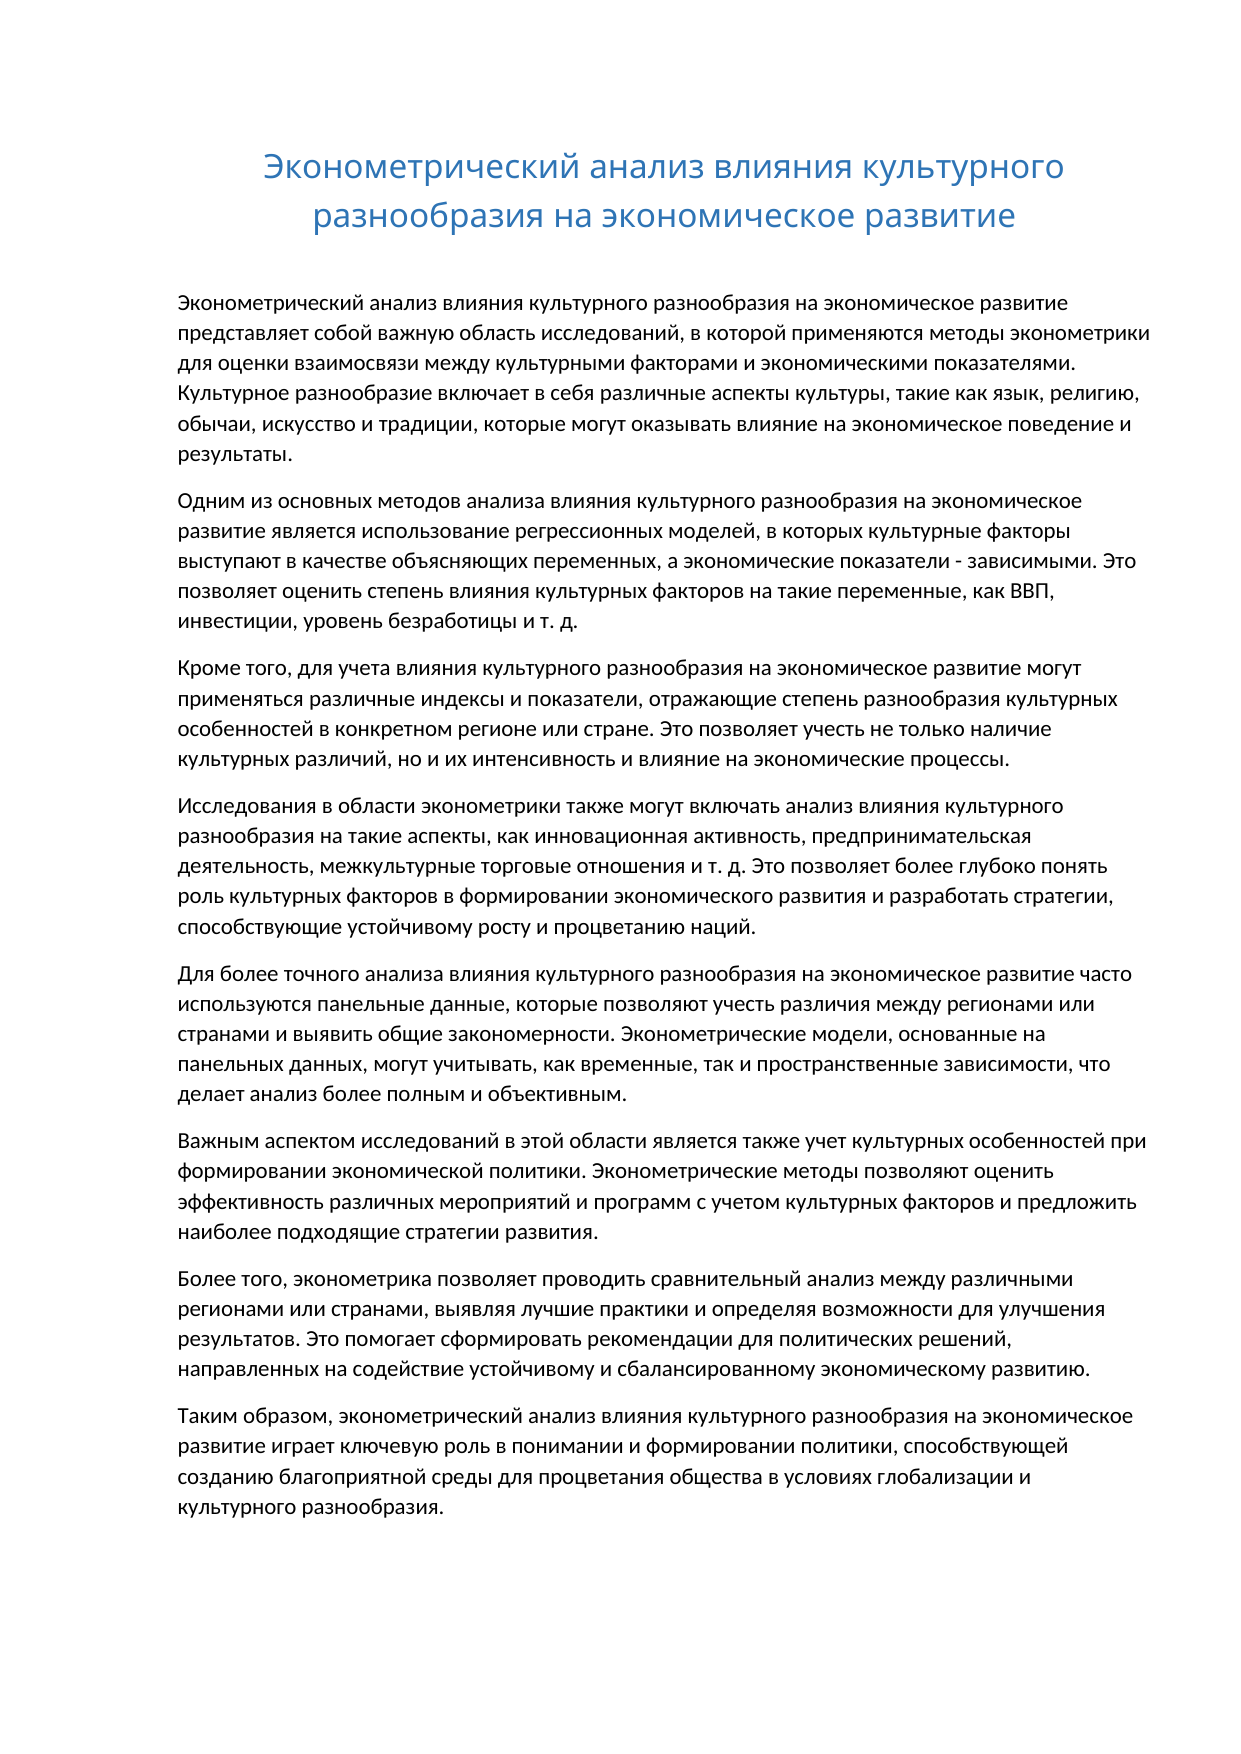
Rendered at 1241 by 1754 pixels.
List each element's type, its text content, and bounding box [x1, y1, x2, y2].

text Более того, эконометрика позволяет проводить сравнительный анализ между различными регионами или странами, выявляя лучшие практики и определяя возможности для улучшения результатов. Это помогает сформировать рекомендации для политических решений, направленных на содействие устойчивому и сбалансированному экономическому развитию. [177, 1264, 1152, 1383]
text Для более точного анализа влияния культурного разнообразия на экономическое развитие часто используются панельные данные, которые позволяют учесть различия между регионами или странами и выявить общие закономерности. Эконометрические модели, основанные на панельных данных, могут учитывать, как временные, так и пространственные зависимости, что делает анализ более полным и объективным. [177, 959, 1152, 1108]
subtitle Эконометрический анализ влияния культурного разнообразия на экономическое развитие [177, 143, 1152, 237]
text Одним из основных методов анализа влияния культурного разнообразия на экономическое развитие является использование регрессионных моделей, в которых культурные факторы выступают в качестве объясняющих переменных, а экономические показатели - зависимыми. Это позволяет оценить степень влияния культурных факторов на такие переменные, как ВВП, инвестиции, уровень безработицы и т. д. [177, 486, 1152, 635]
text Кроме того, для учета влияния культурного разнообразия на экономическое развитие могут применяться различные индексы и показатели, отражающие степень разнообразия культурных особенностей в конкретном регионе или стране. Это позволяет учесть не только наличие культурных различий, но и их интенсивность и влияние на экономические процессы. [177, 653, 1152, 772]
text Важным аспектом исследований в этой области является также учет культурных особенностей при формировании экономической политики. Эконометрические методы позволяют оценить эффективность различных мероприятий и программ с учетом культурных факторов и предложить наиболее подходящие стратегии развития. [177, 1126, 1152, 1245]
text Таким образом, эконометрический анализ влияния культурного разнообразия на экономическое развитие играет ключевую роль в понимании и формировании политики, способствующей созданию благоприятной среды для процветания общества в условиях глобализации и культурного разнообразия. [177, 1401, 1152, 1520]
text Эконометрический анализ влияния культурного разнообразия на экономическое развитие представляет собой важную область исследований, в которой применяются методы эконометрики для оценки взаимосвязи между культурными факторами и экономическими показателями. Культурное разнообразие включает в себя различные аспекты культуры, такие как язык, религию, обычаи, искусство и традиции, которые могут оказывать влияние на экономическое поведение и результаты. [177, 288, 1152, 467]
text Исследования в области эконометрики также могут включать анализ влияния культурного разнообразия на такие аспекты, как инновационная активность, предпринимательская деятельность, межкультурные торговые отношения и т. д. Это позволяет более глубоко понять роль культурных факторов в формировании экономического развития и разработать стратегии, способствующие устойчивому росту и процветанию наций. [177, 791, 1152, 940]
